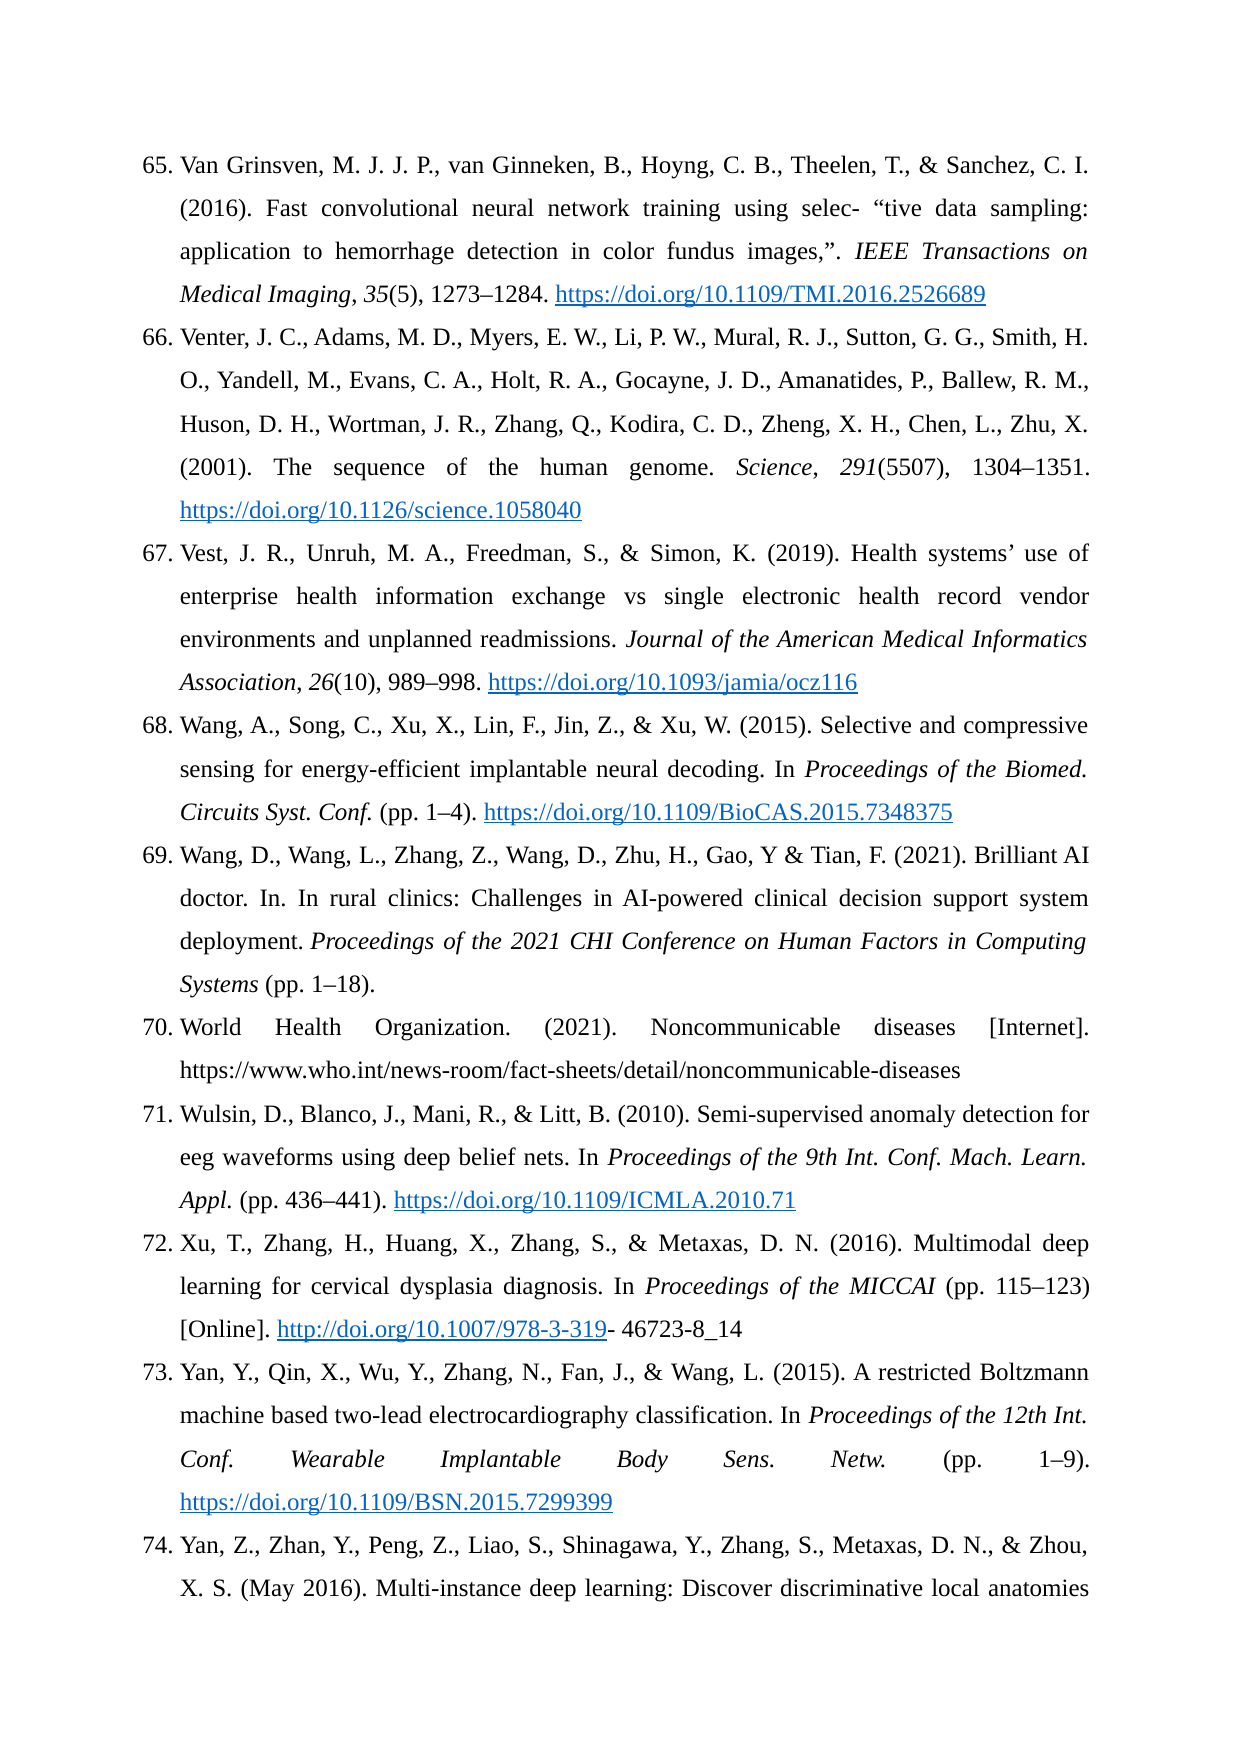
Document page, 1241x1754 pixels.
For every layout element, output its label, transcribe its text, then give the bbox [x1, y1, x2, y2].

list World Health Organization. (2021). Noncommunicable diseases [Internet]. https://www.who.int/news-room/fact-sheets/detail/noncommunicable-diseases [142, 1012, 1090, 1084]
list Venter, J. C., Adams, M. D., Myers, E. W., Li, P. W., Mural, R. J., Sutton, G. G., Smith, H. O., Yandell, M., Evans, C. A., Holt, R. A., Gocayne, J. D., Amanatides, P., Ballew, R. M., Huson, D. H., Wortman, J. R., Zhang, Q., Kodira, C. D., Zheng, X. H., Chen, L., Zhu, X. (2001). The sequence of the human genome. Science, 291(5507), 1304–1351. https://doi.org/10.1126/science.1058040 [142, 322, 1090, 524]
list Vest, J. R., Unruh, M. A., Freedman, S., & Simon, K. (2019). Health systems’ use of enterprise health information exchange vs single electronic health record vendor environments and unplanned readmissions. Journal of the American Medical Informatics Association, 26(10), 989–998. https://doi.org/10.1093/jamia/ocz116 [142, 538, 1090, 696]
list Yan, Y., Qin, X., Wu, Y., Zhang, N., Fan, J., & Wang, L. (2015). A restricted Boltzmann machine based two-lead electrocardiography classification. In Proceedings of the 12th Int. Conf. Wearable Implantable Body Sens. Netw. (pp. 1–9). https://doi.org/10.1109/BSN.2015.7299399 [142, 1357, 1090, 1516]
list Van Grinsven, M. J. J. P., van Ginneken, B., Hoyng, C. B., Theelen, T., & Sanchez, C. I. (2016). Fast convolutional neural network training using selec- “tive data sampling: application to hemorrhage detection in color fundus images,”. IEEE Transactions on Medical Imaging, 35(5), 1273–1284. https://doi.org/10.1109/TMI.2016.2526689 [142, 150, 1090, 308]
list Wang, D., Wang, L., Zhang, Z., Wang, D., Zhu, H., Gao, Y & Tian, F. (2021). Brilliant AI doctor. In. In rural clinics: Challenges in AI-powered clinical decision support system deployment. Proceedings of the 2021 CHI Conference on Human Factors in Computing Systems (pp. 1–18). [142, 840, 1090, 998]
list Wang, A., Song, C., Xu, X., Lin, F., Jin, Z., & Xu, W. (2015). Selective and compressive sensing for energy-efficient implantable neural decoding. In Proceedings of the Biomed. Circuits Syst. Conf. (pp. 1–4). https://doi.org/10.1109/BioCAS.2015.7348375 [142, 711, 1090, 826]
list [142, 1530, 1090, 1602]
list Xu, T., Zhang, H., Huang, X., Zhang, S., & Metaxas, D. N. (2016). Multimodal deep learning for cervical dysplasia diagnosis. In Proceedings of the MICCAI (pp. 115–123) [Online]. http://doi.org/10.1007/978-3-319- 46723-8_14 [142, 1228, 1090, 1343]
list Wulsin, D., Blanco, J., Mani, R., & Litt, B. (2010). Semi-supervised anomaly detection for eeg waveforms using deep belief nets. In Proceedings of the 9th Int. Conf. Mach. Learn. Appl. (pp. 436–441). https://doi.org/10.1109/ICMLA.2010.71 [142, 1099, 1090, 1214]
